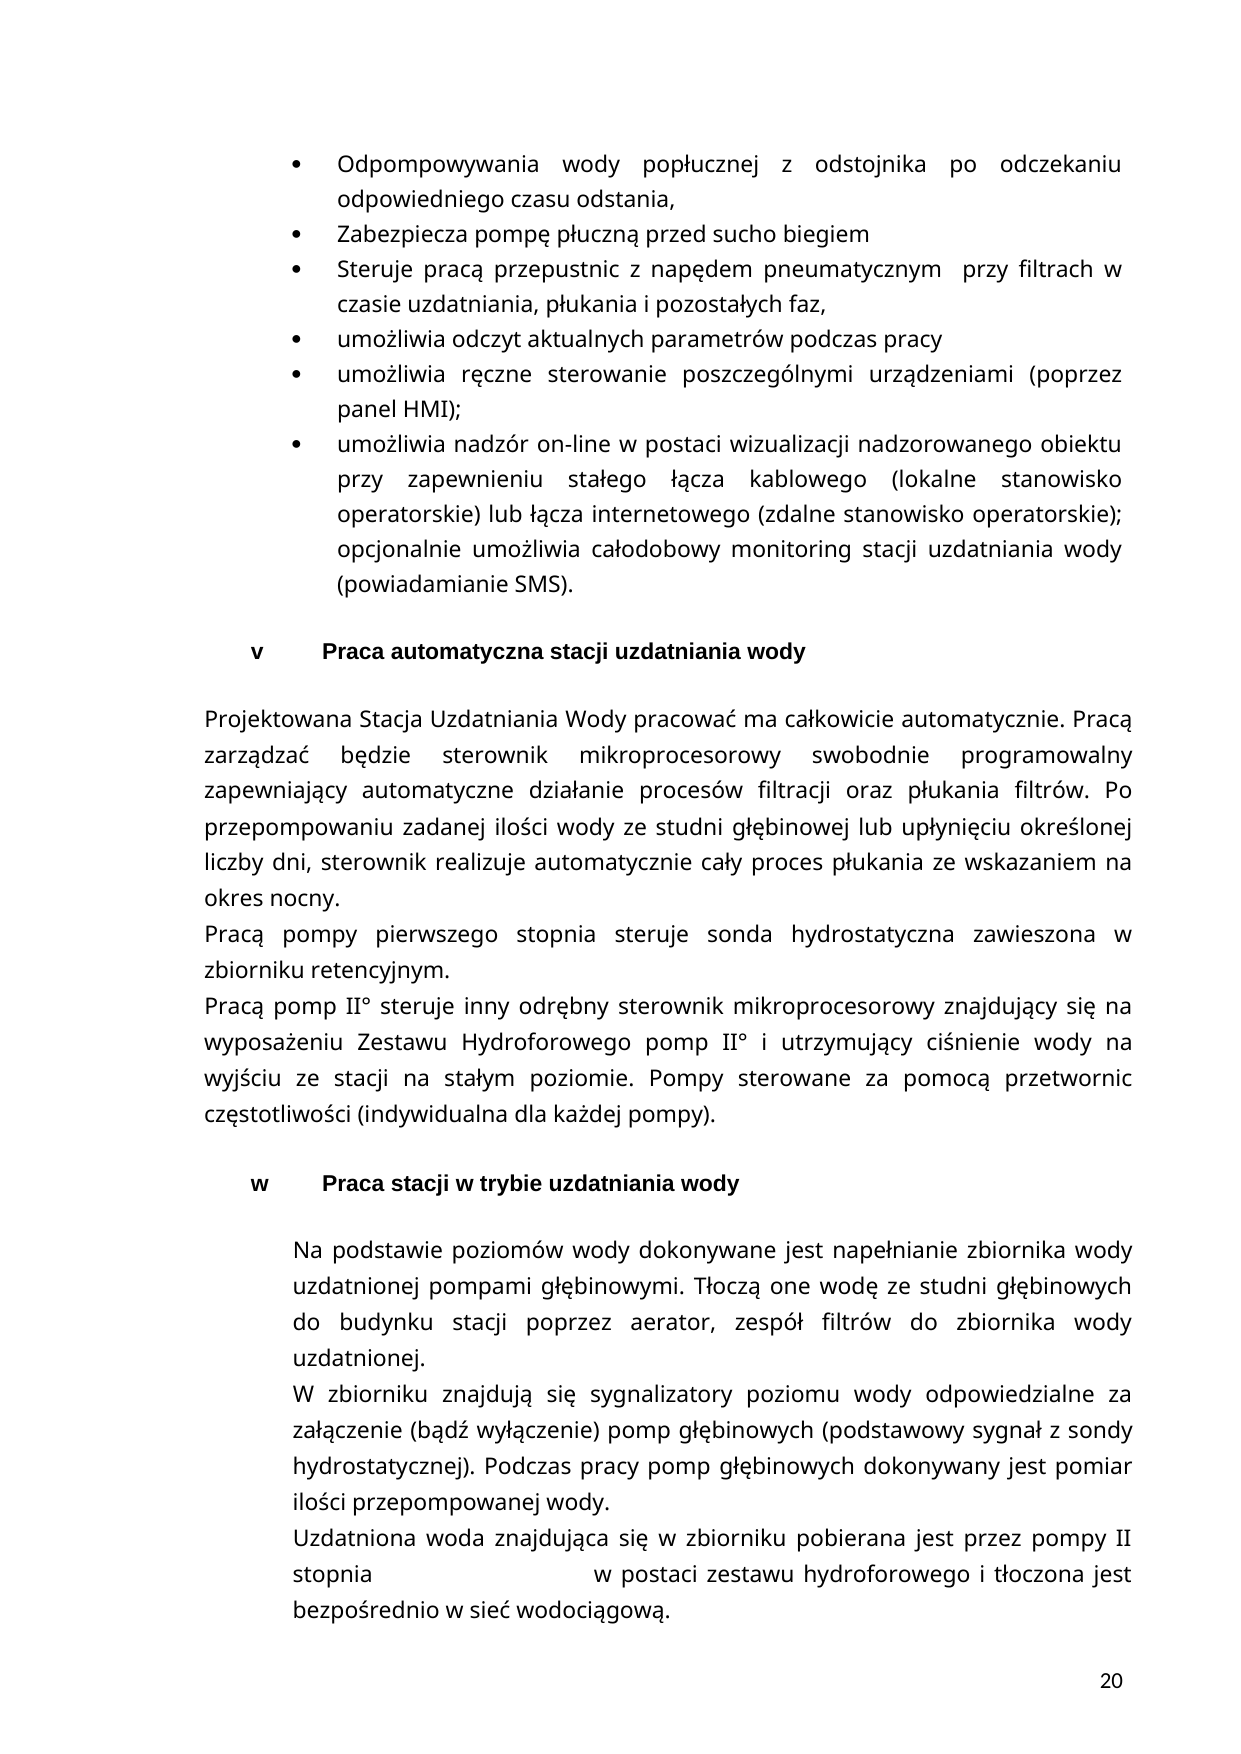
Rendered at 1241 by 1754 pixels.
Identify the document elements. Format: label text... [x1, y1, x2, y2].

text Pracą pompy pierwszego stopnia steruje sonda hydrostatyczna zawieszona w zbiorniku retencyjnym. [204, 918, 1133, 985]
list umożliwia ręczne sterowanie poszczególnymi urządzeniami (poprzez panel HMI); [292, 358, 1123, 424]
text Pracą pomp II° steruje inny odrębny sterownik mikroprocesorowy znajdujący się na wyposażeniu Zestawu Hydroforowego pomp II° i utrzymujący ciśnienie wody na wyjściu ze stacji na stałym poziomie. Pompy sterowane za pomocą przetwornic częstotliwości (indywidualna dla każdej pompy). [204, 990, 1133, 1129]
subtitle Praca automatyczna stacji uzdatniania wody [251, 638, 1133, 664]
list umożliwia nadzór on-line w postaci wizualizacji nadzorowanego obiektu przy zapewnieniu stałego łącza kablowego (lokalne stanowisko operatorskie) lub łącza internetowego (zdalne stanowisko operatorskie); opcjonalnie umożliwia całodobowy monitoring stacji uzdatniania wody (powiadamianie SMS). [292, 428, 1123, 599]
subtitle Praca stacji w trybie uzdatniania wody [251, 1170, 1133, 1196]
list umożliwia odczyt aktualnych parametrów podczas pracy [292, 323, 1123, 354]
list Zabezpiecza pompę płuczną przed sucho biegiem [292, 218, 1123, 249]
list Steruje pracą przepustnic z napędem pneumatycznym przy filtrach w czasie uzdatniania, płukania i pozostałych faz, [292, 253, 1123, 319]
text Projektowana Stacja Uzdatniania Wody pracować ma całkowicie automatycznie. Pracą zarządzać będzie sterownik mikroprocesorowy swobodnie programowalny zapewniający automatyczne działanie procesów filtracji oraz płukania filtrów. Po przepompowaniu zadanej ilości wody ze studni głębinowej lub upłynięciu określonej liczby dni, sterownik realizuje automatycznie cały proces płukania ze wskazaniem na okres nocny. [204, 703, 1133, 913]
list Odpompowywania wody popłucznej z odstojnika po odczekaniu odpowiedniego czasu odstania, [292, 148, 1123, 214]
text Na podstawie poziomów wody dokonywane jest napełnianie zbiornika wody uzdatnionej pompami głębinowymi. Tłoczą one wodę ze studni głębinowych do budynku stacji poprzez aerator, zespół filtrów do zbiornika wody uzdatnionej. [292, 1234, 1133, 1373]
text W zbiorniku znajdują się sygnalizatory poziomu wody odpowiedzialne za załączenie (bądź wyłączenie) pomp głębinowych (podstawowy sygnał z sondy hydrostatycznej). Podczas pracy pomp głębinowych dokonywany jest pomiar ilości przepompowanej wody. [292, 1378, 1133, 1517]
text Uzdatniona woda znajdująca się w zbiorniku pobierana jest przez pompy II stopnia w postaci zestawu hydroforowego i tłoczona jest bezpośrednio w sieć wodociągową. [292, 1522, 1133, 1625]
